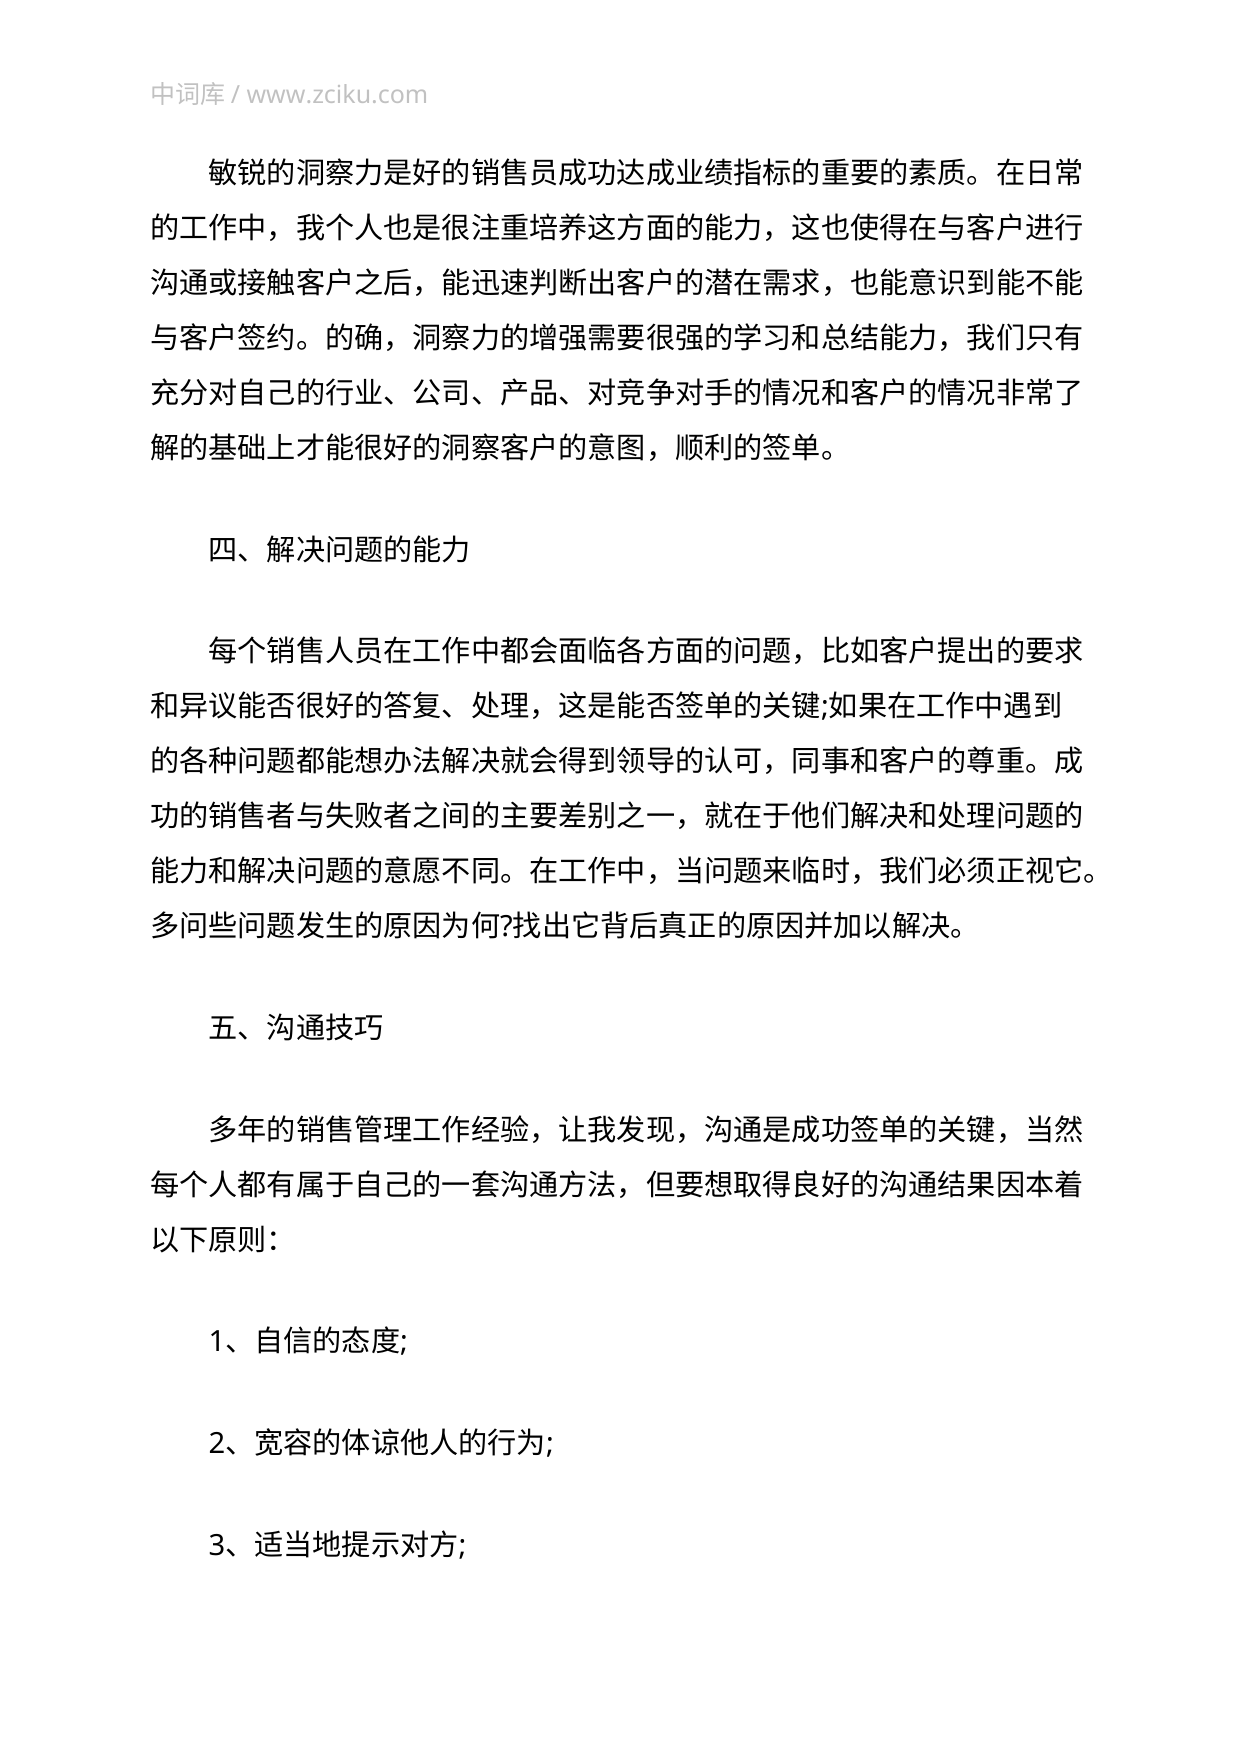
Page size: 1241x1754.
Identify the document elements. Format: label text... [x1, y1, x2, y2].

text 2、宽容的体谅他人的行为; [150, 1420, 1090, 1462]
text 敏锐的洞察力是好的销售员成功达成业绩指标的重要的素质。在日常的工作中，我个人也是很注重培养这方面的能力，这也使得在与客户进行沟通或接触客户之后，能迅速判断出客户的潜在需求，也能意识到能不能与客户签约。的确，洞察力的增强需要很强的学习和总结能力，我们只有充分对自己的行业、公司、产品、对竞争对手的情况和客户的情况非常了解的基础上才能很好的洞察客户的意图，顺利的签单。 [150, 150, 1090, 467]
text 3、适当地提示对方; [150, 1522, 1090, 1564]
text 每个销售人员在工作中都会面临各方面的问题，比如客户提出的要求和异议能否很好的答复、处理，这是能否签单的关键;如果在工作中遇到的各种问题都能想办法解决就会得到领导的认可，同事和客户的尊重。成功的销售者与失败者之间的主要差别之一，就在于他们解决和处理问题的能力和解决问题的意愿不同。在工作中，当问题来临时，我们必须正视它。多问些问题发生的原因为何?找出它背后真正的原因并加以解决。 [150, 628, 1090, 945]
text 多年的销售管理工作经验，让我发现，沟通是成功签单的关键，当然每个人都有属于自己的一套沟通方法，但要想取得良好的沟通结果因本着以下原则： [150, 1106, 1090, 1258]
text 1、自信的态度; [150, 1318, 1090, 1360]
text 四、解决问题的能力 [150, 526, 1090, 568]
text 五、沟通技巧 [150, 1004, 1090, 1047]
